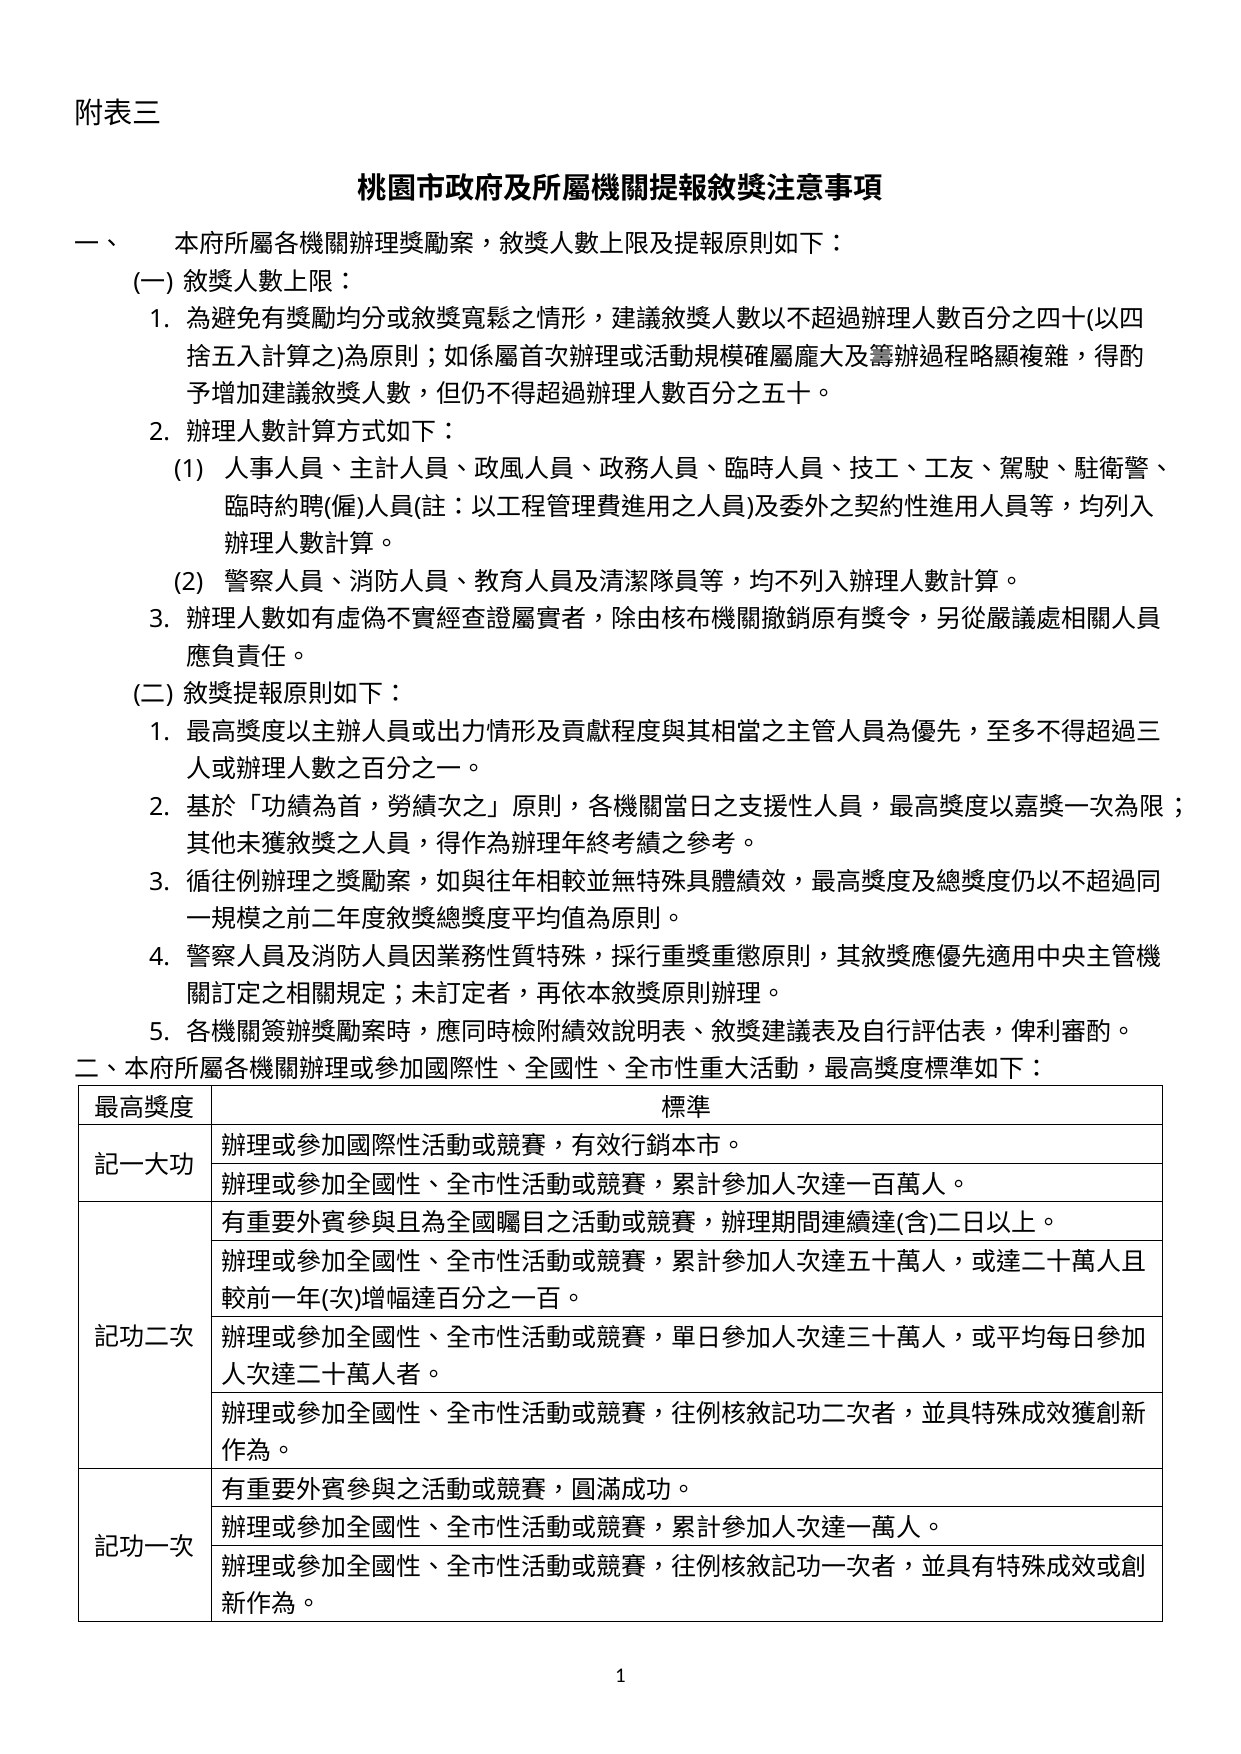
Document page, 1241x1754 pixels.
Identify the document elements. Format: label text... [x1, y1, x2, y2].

table_cell 記功一次 [79, 1469, 211, 1621]
table_cell 辦理或參加全國性、全市性活動或競賽，單日參加人次達三十萬人，或平均每日參加人次達二十萬人者。 [212, 1317, 1162, 1392]
table_header 最高獎度 [79, 1086, 211, 1124]
table_cell 有重要外賓參與之活動或競賽，圓滿成功。 [212, 1469, 1162, 1506]
list 本府所屬各機關辦理或參加國際性、全國性、全市性重大活動，最高獎度標準如下： [74, 1048, 1166, 1085]
list 為避免有獎勵均分或敘獎寬鬆之情形，建議敘獎人數以不超過辦理人數百分之四十(以四捨五入計算之)為原則；如係屬首次辦理或活動規模確屬龐大及籌辦過程略顯複雜，得酌予增加建議敘獎人數，但仍不得超過辦理人數百分之五十。 [149, 298, 1166, 410]
table_cell 辦理或參加全國性、全市性活動或競賽，往例核敘記功二次者，並具特殊成效獲創新作為。 [212, 1393, 1162, 1468]
table_cell 辦理或參加國際性活動或競賽，有效行銷本市。 [212, 1125, 1162, 1162]
table_cell 有重要外賓參與且為全國矚目之活動或競賽，辦理期間連續達(含)二日以上。 [212, 1202, 1162, 1239]
list 最高獎度以主辦人員或出力情形及貢獻程度與其相當之主管人員為優先，至多不得超過三人或辦理人數之百分之一。 [149, 710, 1166, 785]
list 本府所屬各機關辦理獎勵案，敘獎人數上限及提報原則如下： [74, 223, 1166, 260]
list 警察人員、消防人員、教育人員及清潔隊員等，均不列入辦理人數計算。 [174, 560, 1166, 598]
list 基於「功績為首，勞績次之」原則，各機關當日之支援性人員，最高獎度以嘉獎一次為限；其他未獲敘獎之人員，得作為辦理年終考績之參考。 [149, 785, 1166, 860]
table_cell 記一大功 [79, 1125, 211, 1201]
list 循往例辦理之獎勵案，如與往年相較並無特殊具體績效，最高獎度及總獎度仍以不超過同一規模之前二年度敘獎總獎度平均值為原則。 [149, 860, 1166, 935]
list 警察人員及消防人員因業務性質特殊，採行重獎重懲原則，其敘獎應優先適用中央主管機關訂定之相關規定；未訂定者，再依本敘獎原則辦理。 [149, 935, 1166, 1010]
list 敘獎人數上限： [133, 260, 1166, 298]
list 敘獎提報原則如下： [133, 673, 1166, 710]
table_cell 辦理或參加全國性、全市性活動或競賽，累計參加人次達五十萬人，或達二十萬人且較前一年(次)增幅達百分之一百。 [212, 1241, 1162, 1316]
table_cell 辦理或參加全國性、全市性活動或競賽，累計參加人次達一萬人。 [212, 1507, 1162, 1545]
table_cell 辦理或參加全國性、全市性活動或競賽，累計參加人次達一百萬人。 [212, 1164, 1162, 1201]
table_cell 辦理或參加全國性、全市性活動或競賽，往例核敘記功一次者，並具有特殊成效或創新作為。 [212, 1546, 1162, 1621]
list 人事人員、主計人員、政風人員、政務人員、臨時人員、技工、工友、駕駛、駐衛警、臨時約聘(僱)人員(註：以工程管理費進用之人員)及委外之契約性進用人員等，均列入辦理人數計算。 [174, 448, 1166, 560]
list 辦理人數如有虛偽不實經查證屬實者，除由核布機關撤銷原有獎令，另從嚴議處相關人員應負責任。 [149, 598, 1166, 673]
text 桃園市政府及所屬機關提報敘獎注意事項 [74, 148, 1166, 223]
table_cell 記功二次 [79, 1202, 211, 1468]
table_header 標準 [212, 1086, 1162, 1124]
text 附表三 [74, 73, 1166, 148]
list 辦理人數計算方式如下： [149, 410, 1166, 448]
list 各機關簽辦獎勵案時，應同時檢附績效說明表、敘獎建議表及自行評估表，俾利審酌。 [149, 1010, 1166, 1048]
